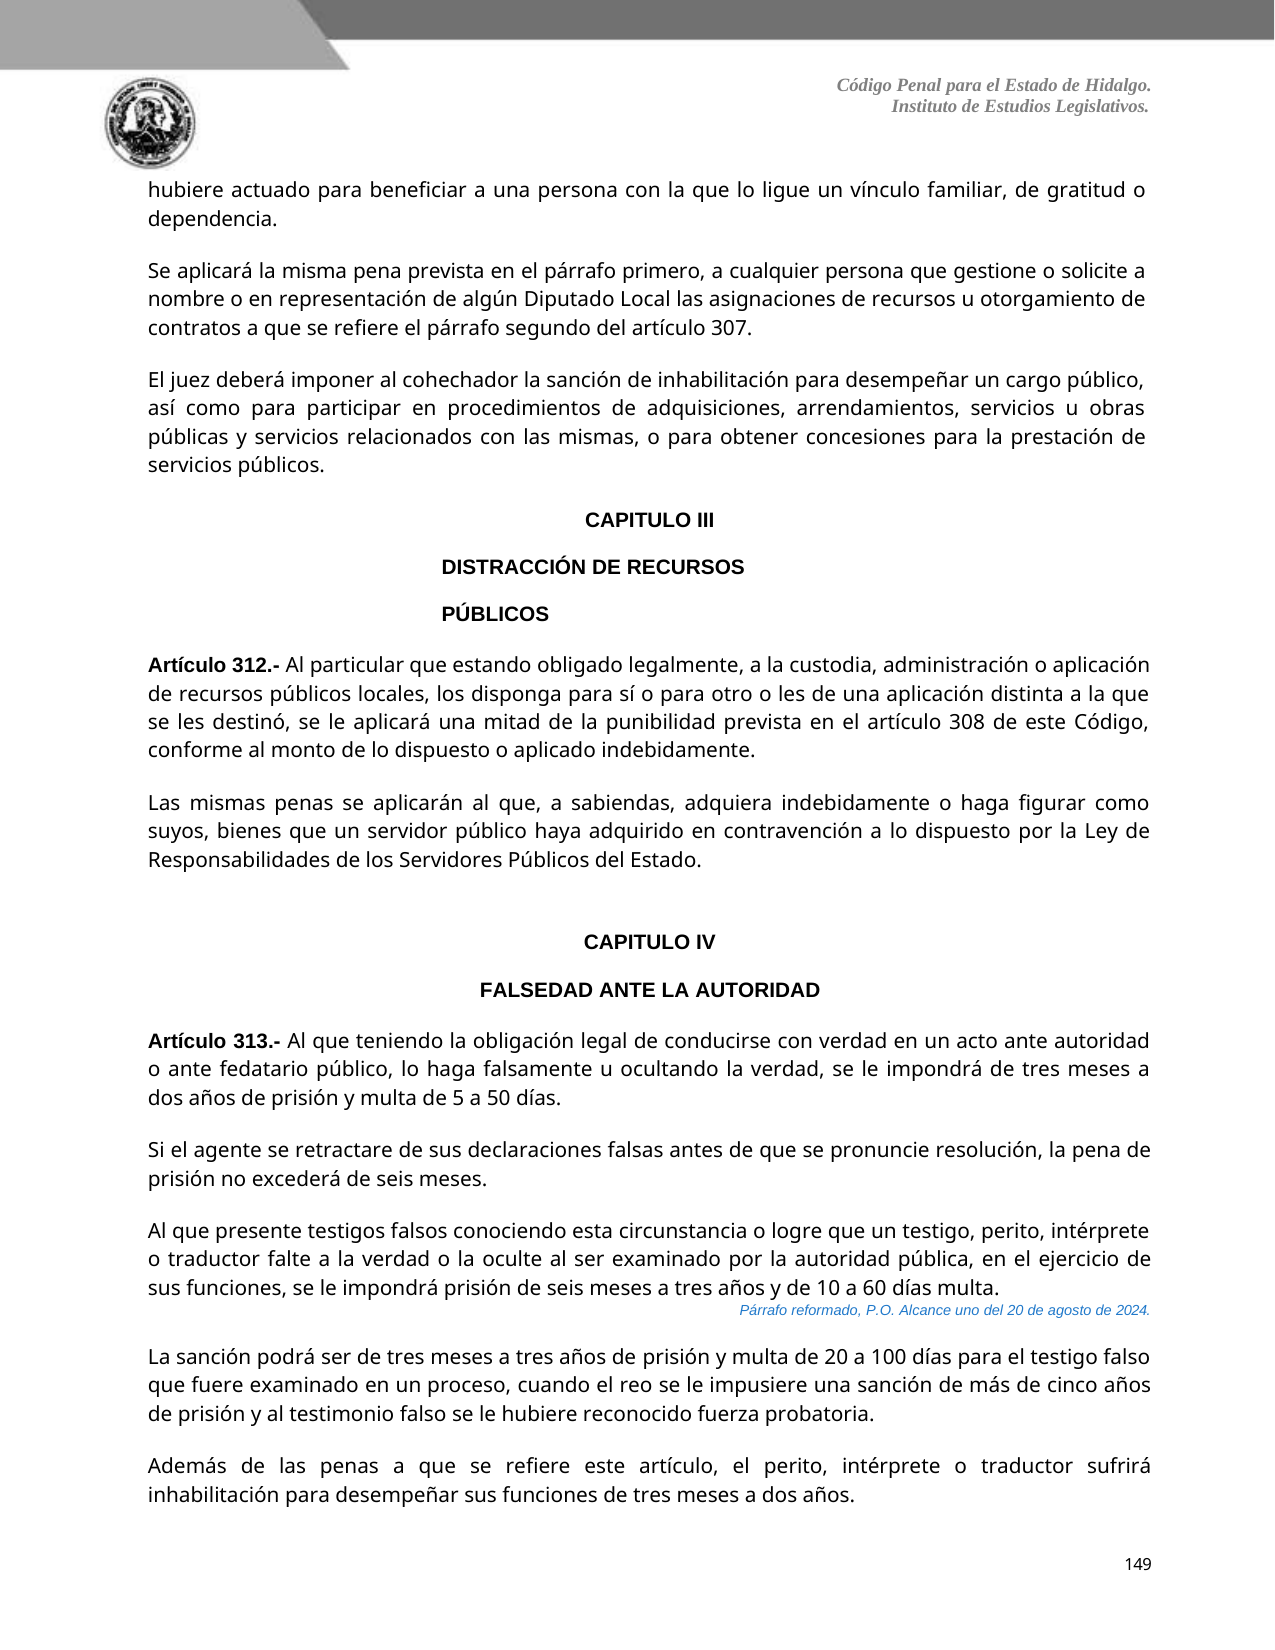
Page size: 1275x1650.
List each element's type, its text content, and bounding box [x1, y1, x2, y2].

text Si el agente se retractare de sus declaraciones falsas antes de que se pronuncie resolución, la pena de prisión no excederá de seis meses. [148, 1135, 1152, 1192]
text CAPITULO IV FALSEDAD ANTE LA AUTORIDAD [479, 930, 823, 1002]
text Artículo 312.- Al particular que estando obligado legalmente, a la custodia, administración o aplicación de recursos públicos locales, los disponga para sí o para otro o les de una aplicación distinta a la que se les destinó, se le aplicará una mitad de la punibilidad prevista en el artículo 308 de este Código, conforme al monto de lo dispuesto o aplicado indebidamente. [148, 650, 1151, 764]
text Al que presente testigos falsos conociendo esta circunstancia o logre que un testigo, perito, intérprete o traductor falte a la verdad o la oculte al ser examinado por la autoridad pública, en el ejercicio de sus funciones, se le impondrá prisión de seis meses a tres años y de 10 a 60 días multa. [148, 1216, 1151, 1301]
text Artículo 313.- Al que teniendo la obligación legal de conducirse con verdad en un acto ante autoridad o ante fedatario público, lo haga falsamente u ocultando la verdad, se le impondrá de tres meses a dos años de prisión y multa de 5 a 50 días. [148, 1026, 1151, 1111]
text La sanción podrá ser de tres meses a tres años de prisión y multa de 20 a 100 días para el testigo falso que fuere examinado en un proceso, cuando el reo se le impusiere una sanción de más de cinco años de prisión y al testimonio falso se le hubiere reconocido fuerza probatoria. [148, 1342, 1151, 1427]
text hubiere actuado para beneficiar a una persona con la que lo ligue un vínculo familiar, de gratitud o dependencia. [148, 175, 1147, 232]
text Párrafo reformado, P.O. Alcance uno del 20 de agosto de 2024. [739, 1301, 1162, 1318]
text CAPITULO III DISTRACCIÓN DE RECURSOS PÚBLICOS [441, 507, 858, 626]
text Se aplicará la misma pena prevista en el párrafo primero, a cualquier persona que gestione o solicite a nombre o en representación de algún Diputado Local las asignaciones de recursos u otorgamiento de contratos a que se refiere el párrafo segundo del artículo 307. [148, 256, 1146, 341]
text Las mismas penas se aplicarán al que, a sabiendas, adquiera indebidamente o haga figurar como suyos, bienes que un servidor público haya adquirido en contravención a lo dispuesto por la Ley de Responsabilidades de los Servidores Públicos del Estado. [148, 788, 1151, 873]
text El juez deberá imponer al cohechador la sanción de inhabilitación para desempeñar un cargo público, así como para participar en procedimientos de adquisiciones, arrendamientos, servicios u obras públicas y servicios relacionados con las mismas, o para obtener concesiones para la prestación de servicios públicos. [148, 365, 1146, 479]
text Además de las penas a que se refiere este artículo, el perito, intérprete o traductor sufrirá inhabilitación para desempeñar sus funciones de tres meses a dos años. [148, 1451, 1151, 1508]
picture [0, 0, 1275, 171]
